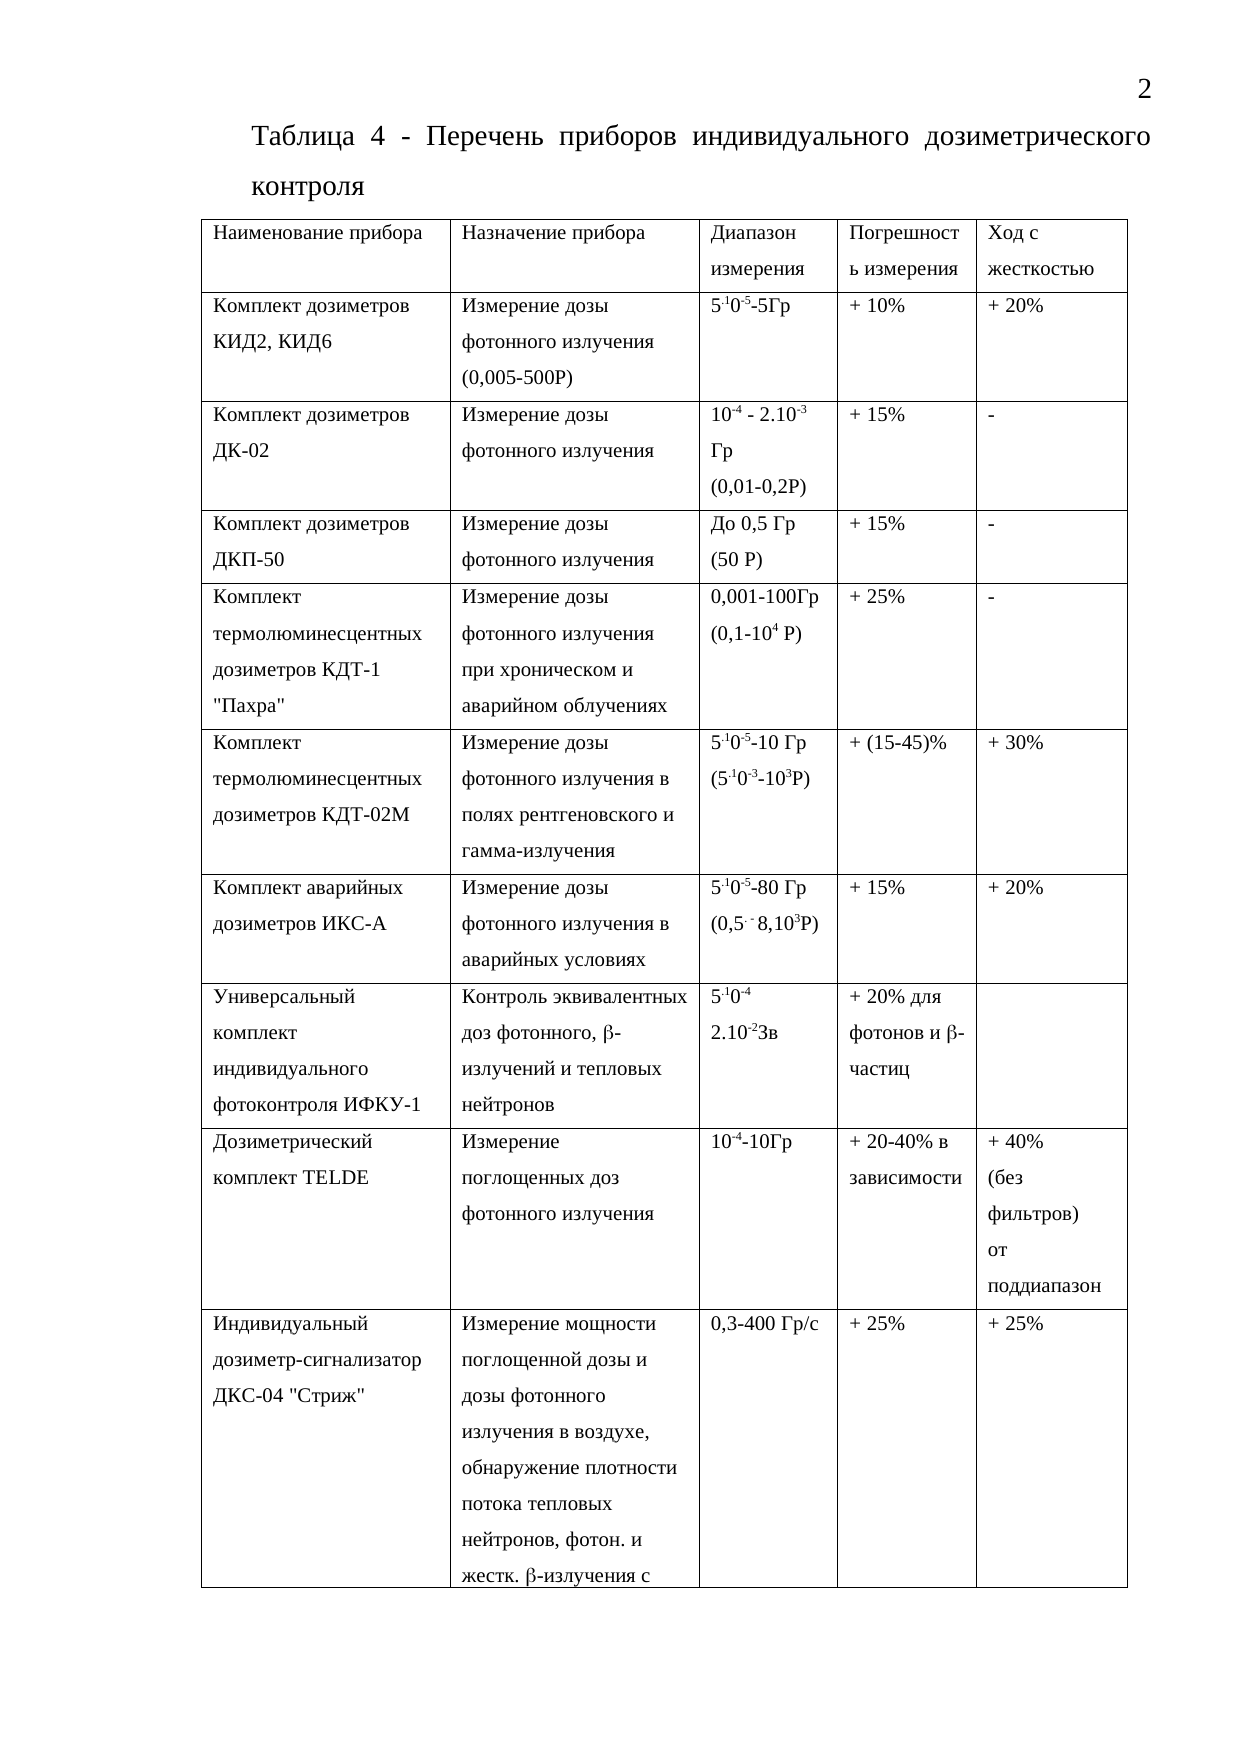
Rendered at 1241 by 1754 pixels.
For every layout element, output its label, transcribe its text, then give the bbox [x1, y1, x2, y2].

table_cell Комплект дозиметров ДКП-50 [202, 511, 450, 583]
table_cell + 20-40% в зависимости [838, 1129, 976, 1309]
table_cell 5.10-5-5Гр [700, 293, 837, 401]
table_header Погрешность измерения [838, 220, 976, 292]
table_cell + 15% [838, 511, 976, 583]
table_cell + 25% [977, 1310, 1127, 1587]
table_cell До 0,5 Гр (50 Р) [700, 511, 837, 583]
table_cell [451, 1310, 699, 1587]
table_cell 5.10-4 2.10-2Зв [700, 984, 837, 1128]
table_cell 10-4-10Гр [700, 1129, 837, 1309]
table_cell 5.10-5-10 Гр (5.10-3-103Р) [700, 730, 837, 874]
table_cell + 30% [977, 730, 1127, 874]
table_cell Дозиметрический комплект TELDE [202, 1129, 450, 1309]
table_cell Комплект термолюминесцентных дозиметров КДТ-02М [202, 730, 450, 874]
table_cell + 25% [838, 1310, 976, 1587]
table_cell + 40% (без фильтров) от поддиапазон [977, 1129, 1127, 1309]
table_header Назначение прибора [451, 220, 699, 292]
table_cell - [977, 511, 1127, 583]
text Таблица 4 - Перечень приборов индивидуального дозиметрического контроля [251, 118, 1152, 202]
table_cell Измерение дозы фотонного излучения [451, 402, 699, 510]
table_header Ход с жесткостью [977, 220, 1127, 292]
table_cell Контроль эквивалентных доз фотонного, -излучений и тепловых нейтронов [451, 984, 699, 1128]
table_cell Измерение поглощенных доз фотонного излучения [451, 1129, 699, 1309]
table_cell + 10% [838, 293, 976, 401]
table_cell + 25% [838, 584, 976, 728]
table_cell + 15% [838, 402, 976, 510]
table_cell 0,3-400 Гр/с [700, 1310, 837, 1587]
table_cell Измерение дозы фотонного излучения в полях рентгеновского и гамма-излучения [451, 730, 699, 874]
table_cell Комплект аварийных дозиметров ИКС-А [202, 875, 450, 983]
table_cell + 20% [977, 875, 1127, 983]
table_header Диапазон измерения [700, 220, 837, 292]
table_header Наименование прибора [202, 220, 450, 292]
table_cell Измерение дозы фотонного излучения в аварийных условиях [451, 875, 699, 983]
table_cell Комплект дозиметров ДК-02 [202, 402, 450, 510]
table_cell + 20% для фотонов и -частиц [838, 984, 976, 1128]
table_cell Измерение дозы фотонного излучения [451, 511, 699, 583]
table_cell + 15% [838, 875, 976, 983]
table_cell Измерение дозы фотонного излучения (0,005-500Р) [451, 293, 699, 401]
table_cell 5.10-5-80 Гр (0,5. - 8,103Р) [700, 875, 837, 983]
table_cell 0,001-100Гр (0,1-104 Р) [700, 584, 837, 728]
table_cell Универсальный комплект индивидуального фотоконтроля ИФКУ-1 [202, 984, 450, 1128]
table_cell Комплект дозиметров КИД2, КИД6 [202, 293, 450, 401]
table_cell - [977, 584, 1127, 728]
table_cell Комплект термолюминесцентных дозиметров КДТ-1 "Пахра" [202, 584, 450, 728]
table_cell - [977, 402, 1127, 510]
table_cell [977, 984, 1127, 1128]
table_cell + 20% [977, 293, 1127, 401]
table_cell + (15-45)% [838, 730, 976, 874]
table_cell Измерение дозы фотонного излучения при хроническом и аварийном облучениях [451, 584, 699, 728]
table_cell 10-4 - 2.10-3 Гр (0,01-0,2Р) [700, 402, 837, 510]
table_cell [202, 1310, 450, 1587]
